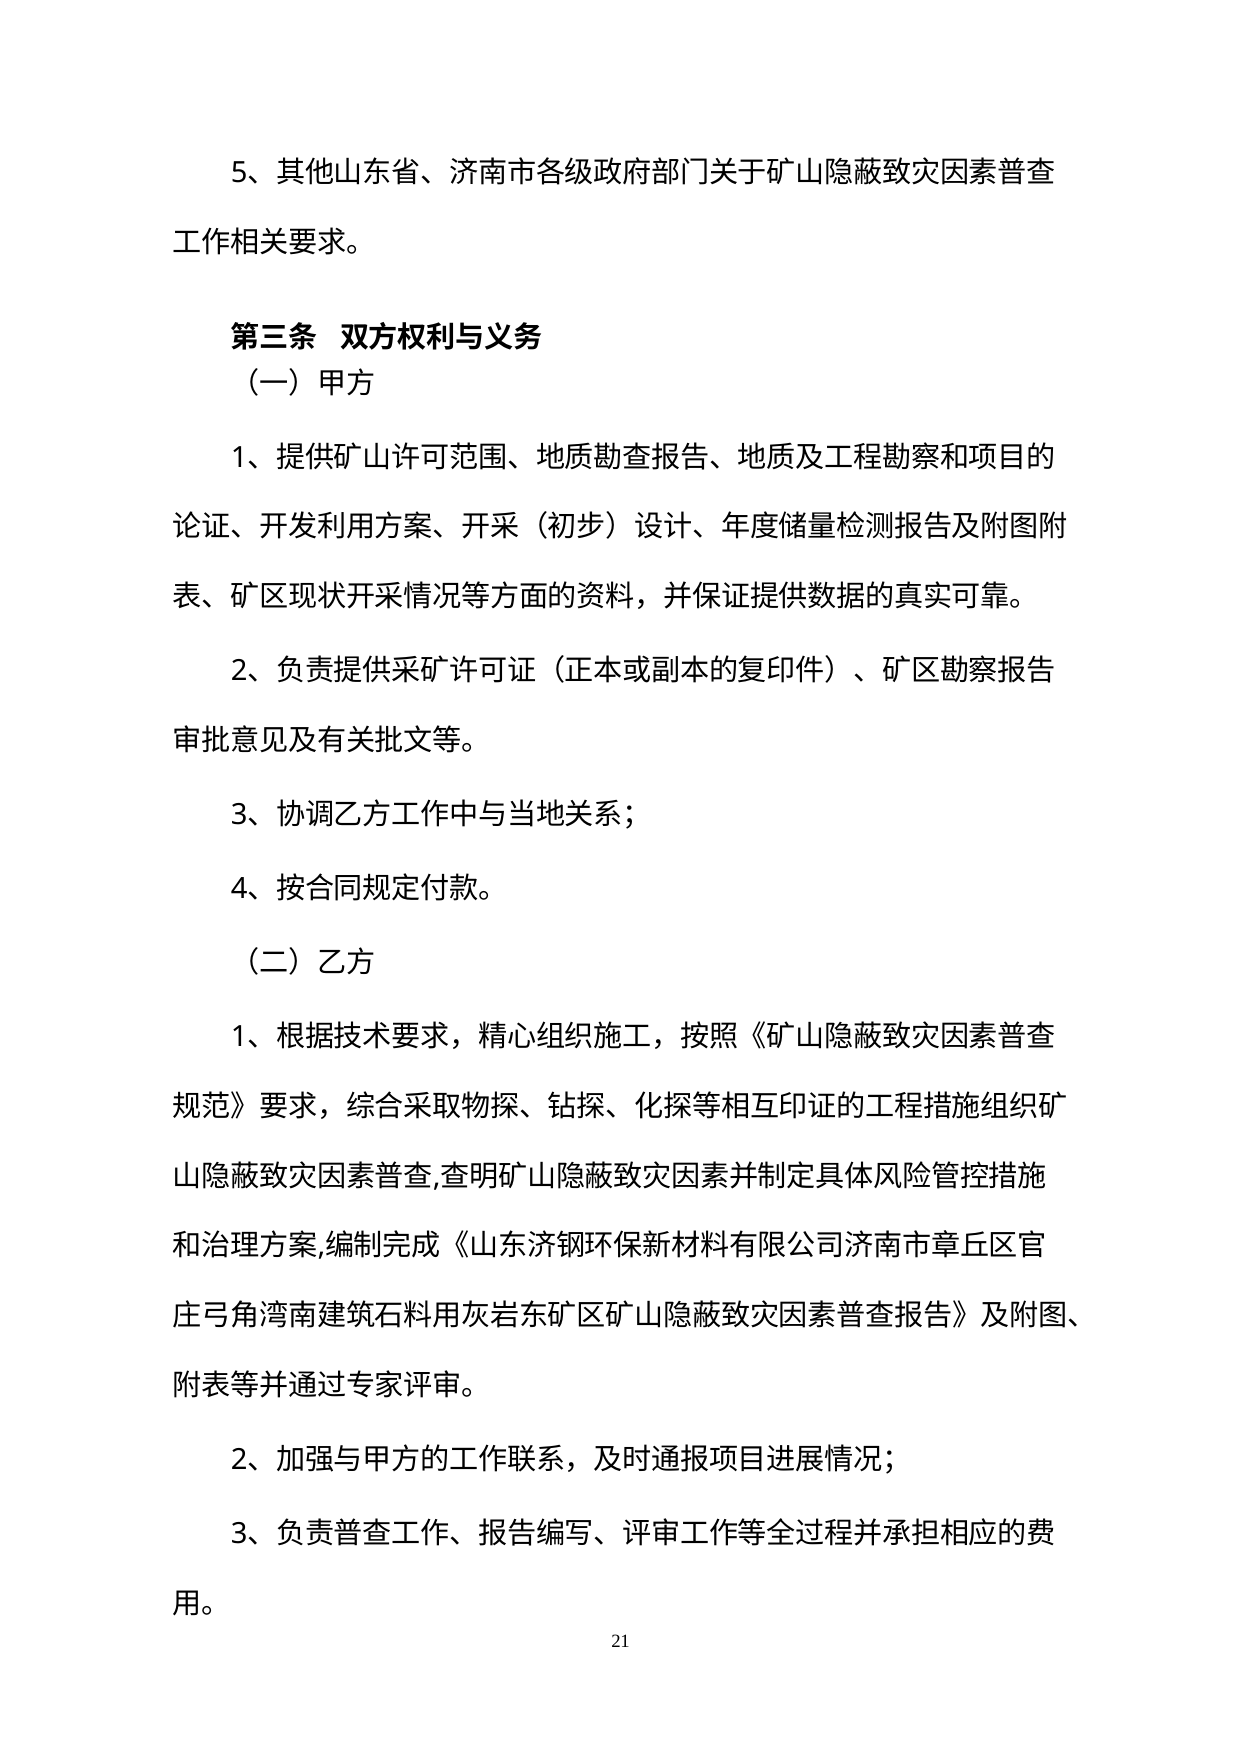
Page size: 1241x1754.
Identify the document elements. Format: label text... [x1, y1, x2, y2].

text 3、协调乙方工作中与当地关系； [173, 790, 1069, 833]
text 第三条 双方权利与义务 [231, 319, 1069, 355]
text 3、负责普查工作、报告编写、评审工作等全过程并承担相应的费用。 [173, 1509, 1069, 1622]
text 2、负责提供采矿许可证（正本或副本的复印件）、矿区勘察报告 审批意见及有关批文等。 [173, 647, 1069, 759]
text 1、根据技术要求，精心组织施工，按照《矿山隐蔽致灾因素普查规范》要求，综合采取物探、钻探、化探等相互印证的工程措施组织矿山隐蔽致灾因素普查,查明矿山隐蔽致灾因素并制定具体风险管控措施和治理方案,编制完成《山东济钢环保新材料有限公司济南市章丘区官庄弓角湾南建筑石料用灰岩东矿区矿山隐蔽致灾因素普查报告》及附图、附表等并通过专家评审。 [173, 1013, 1069, 1404]
text （二）乙方 [173, 939, 1069, 981]
text 5、其他山东省、济南市各级政府部门关于矿山隐蔽致灾因素普查工作相关要求。 [173, 149, 1069, 261]
text 2、加强与甲方的工作联系，及时通报项目进展情况； [173, 1435, 1069, 1478]
text （一）甲方 [173, 359, 1069, 401]
text 1、提供矿山许可范围、地质勘查报告、地质及工程勘察和项目的 论证、开发利用方案、开采（初步）设计、年度储量检测报告及附图附 表、矿区现状开采情况等方面的资料，并保证提供数据的真实可靠。 [173, 433, 1069, 615]
text 4、按合同规定付款。 [173, 864, 1069, 907]
